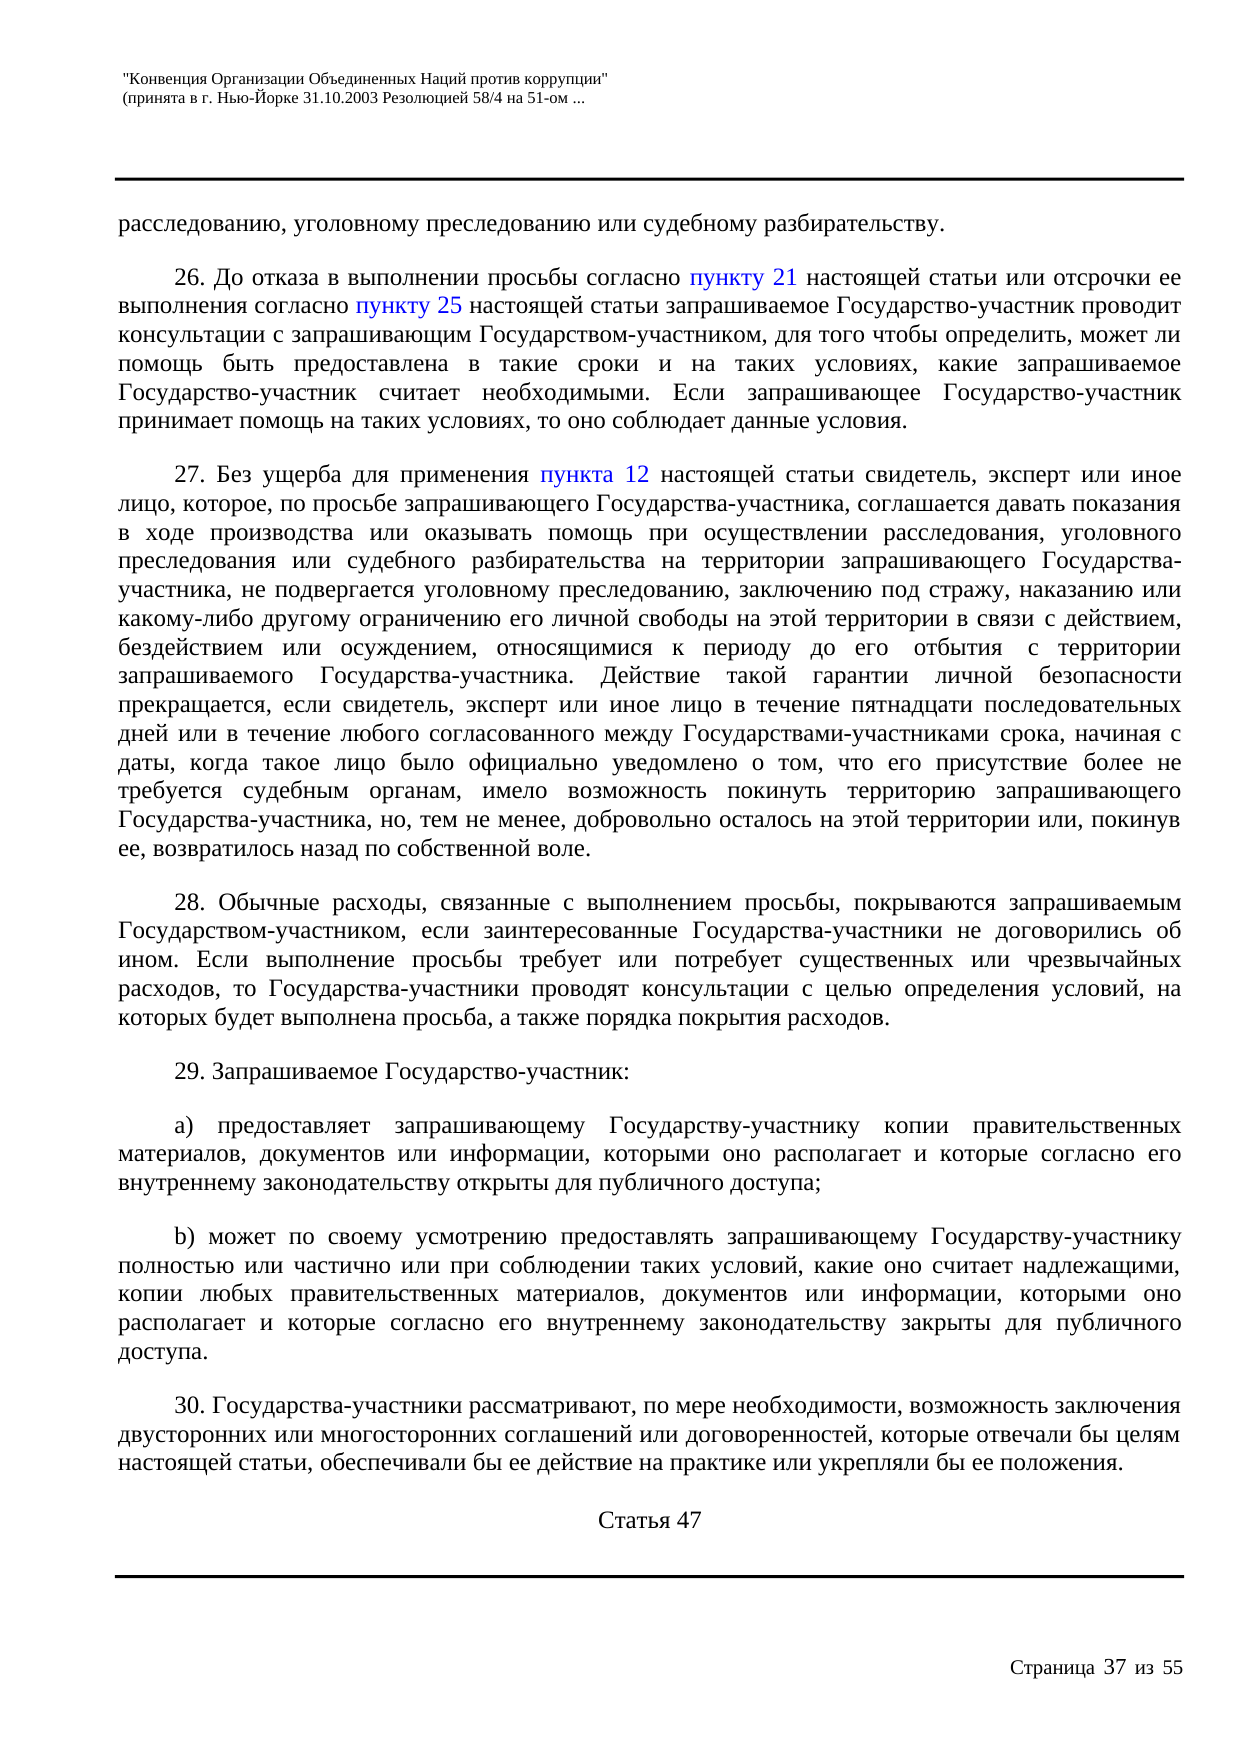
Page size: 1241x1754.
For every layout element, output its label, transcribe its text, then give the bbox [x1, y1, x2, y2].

text расследованию, уголовному преследованию или судебному разбирательству. [118, 208, 1196, 237]
list Обычные расходы, связанные с выполнением просьбы, покрываются запрашиваемым Государством-участником, если заинтересованные Государства-участники не договорились об ином. Если выполнение просьбы требует или потребует существенных или чрезвычайных расходов, то Государства-участники проводят консультации с целью определения условий, на которых будет выполнена просьба, а также порядка покрытия расходов. [118, 887, 1182, 1031]
list Государства-участники рассматривают, по мере необходимости, возможность заключения двусторонних или многосторонних соглашений или договоренностей, которые отвечали бы целям настоящей статьи, обеспечивали бы ее действие на практике или укрепляли бы ее положения. [118, 1390, 1182, 1476]
list Без ущерба для применения пункта 12 настоящей статьи свидетель, эксперт или иное лицо, которое, по просьбе запрашивающего Государства-участника, соглашается давать показания в ходе производства или оказывать помощь при осуществлении расследования, уголовного преследования или судебного разбирательства на территории запрашивающего Государства-участника, не подвергается уголовному преследованию, заключению под стражу, наказанию или какому-либо другому ограничению его личной свободы на этой территории в связи с действием, бездействием или осуждением, относящимися к периоду до его отбытия с территории запрашиваемого Государства-участника. Действие такой гарантии личной безопасности прекращается, если свидетель, эксперт или иное лицо в течение пятнадцати последовательных дней или в течение любого согласованного между Государствами-участниками срока, начиная с даты, когда такое лицо было официально уведомлено о том, что его присутствие более не требуется судебным органам, имело возможность покинуть территорию запрашивающего Государства-участника, но, тем не менее, добровольно осталось на этой территории или, покинув ее, возвратилось назад по собственной воле. [118, 459, 1182, 862]
list может по своему усмотрению предоставлять запрашивающему Государству-участнику полностью или частично или при соблюдении таких условий, какие оно считает надлежащими, копии любых правительственных материалов, документов или информации, которыми оно располагает и которые согласно его внутреннему законодательству закрыты для публичного доступа. [118, 1221, 1182, 1365]
list До отказа в выполнении просьбы согласно пункту 21 настоящей статьи или отсрочки ее выполнения согласно пункту 25 настоящей статьи запрашиваемое Государство-участник проводит консультации с запрашивающим Государством-участником, для того чтобы определить, может ли помощь быть предоставлена в такие сроки и на таких условиях, какие запрашиваемое Государство-участник считает необходимыми. Если запрашивающее Государство-участник принимает помощь на таких условиях, то оно соблюдает данные условия. [118, 262, 1182, 434]
list Запрашиваемое Государство-участник: [174, 1056, 1196, 1084]
text Статья 47 [118, 1505, 1181, 1534]
list предоставляет запрашивающему Государству-участнику копии правительственных материалов, документов или информации, которыми оно располагает и которые согласно его внутреннему законодательству открыты для публичного доступа; [118, 1110, 1182, 1196]
